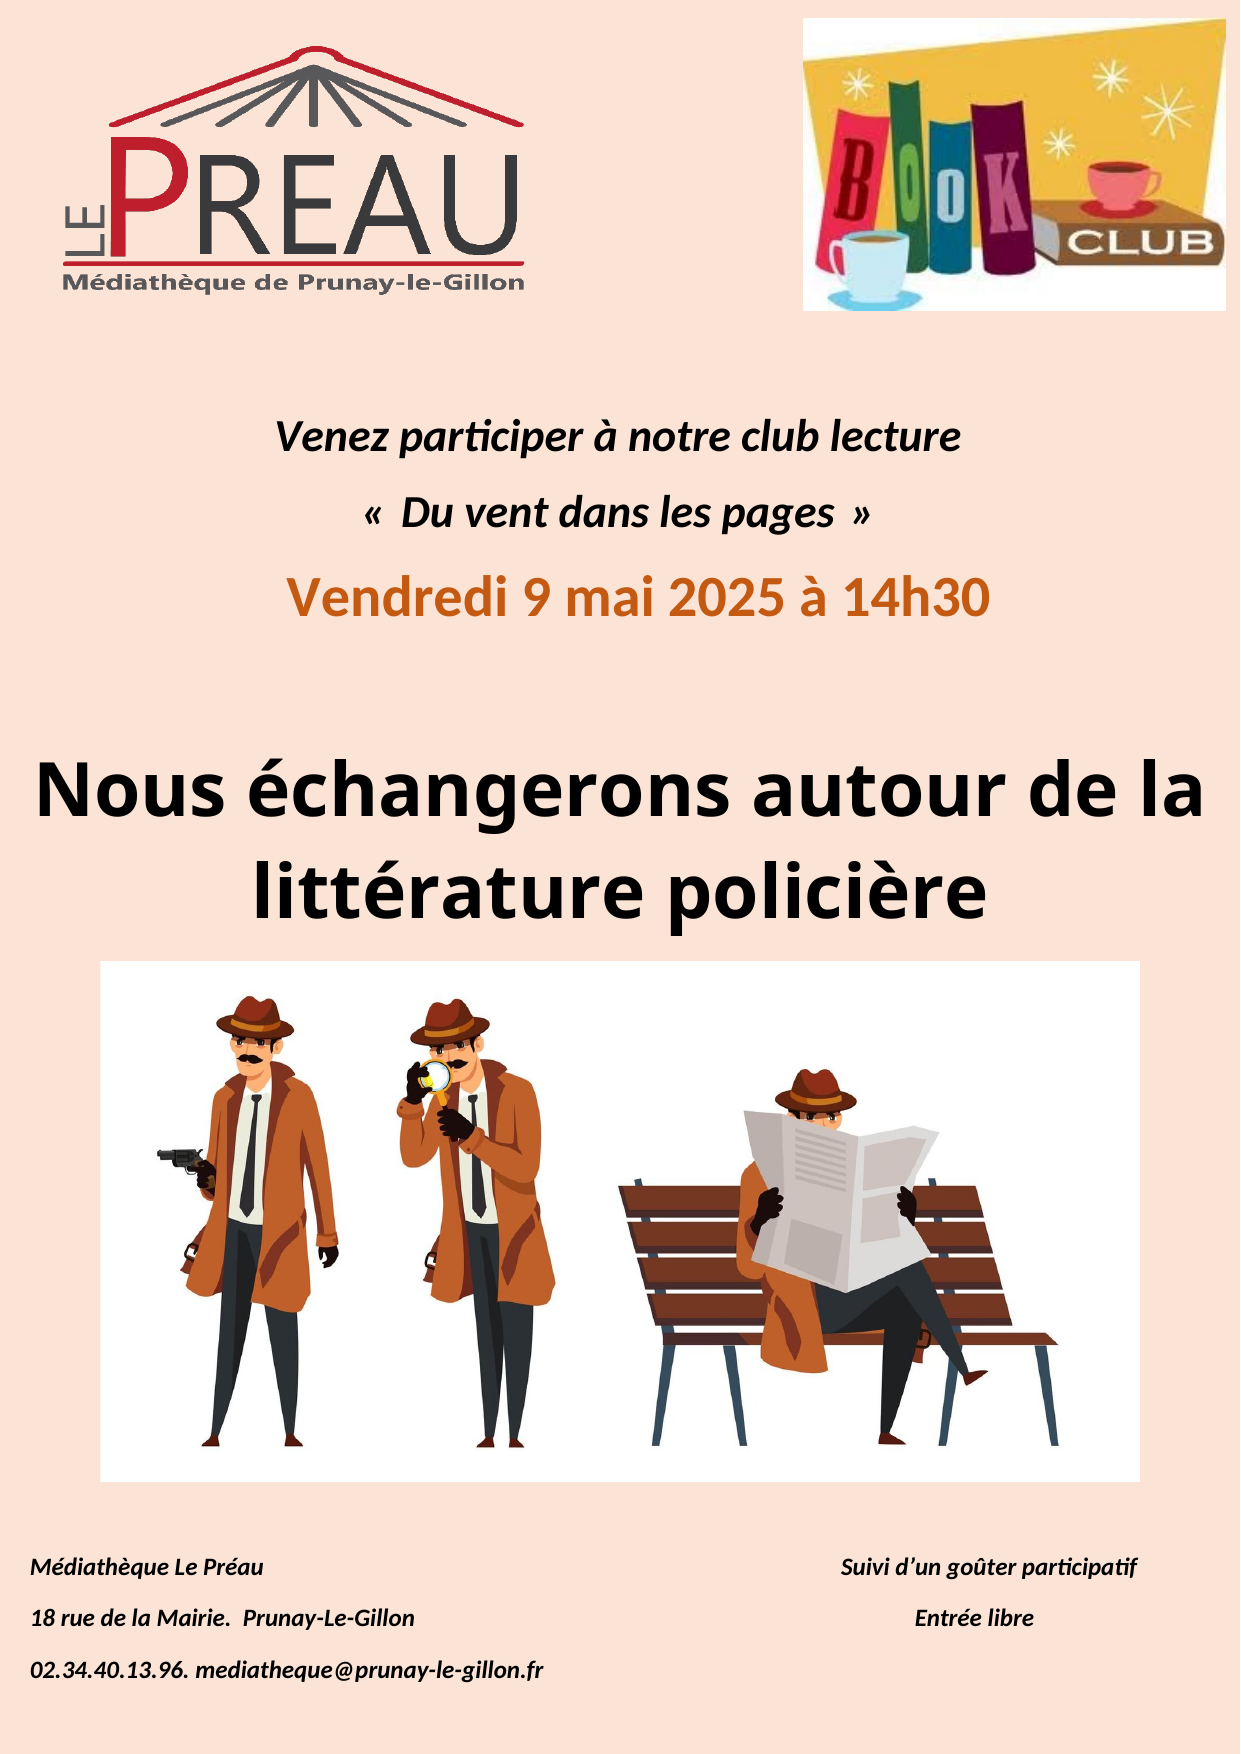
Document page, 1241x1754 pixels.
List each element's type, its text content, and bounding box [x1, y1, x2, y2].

picture [100, 961, 1140, 1482]
text 18 rue de la Mairie. Prunay-Le-Gillon Entrée libre [29, 1602, 1211, 1633]
picture [57, 46, 528, 311]
text Nous échangerons autour de la littérature policière [29, 736, 1211, 941]
text Venez participer à notre club lecture [29, 406, 1211, 462]
text Vendredi 9 mai 2025 à 14h30 [29, 560, 1211, 631]
picture [803, 18, 1226, 311]
text Médiathèque Le Préau Suivi d’un goûter participatif [29, 1551, 1211, 1582]
text « Du vent dans les pages » [29, 483, 1211, 539]
text 02.34.40.13.96. mediatheque@prunay-le-gillon.fr [29, 1654, 1211, 1684]
